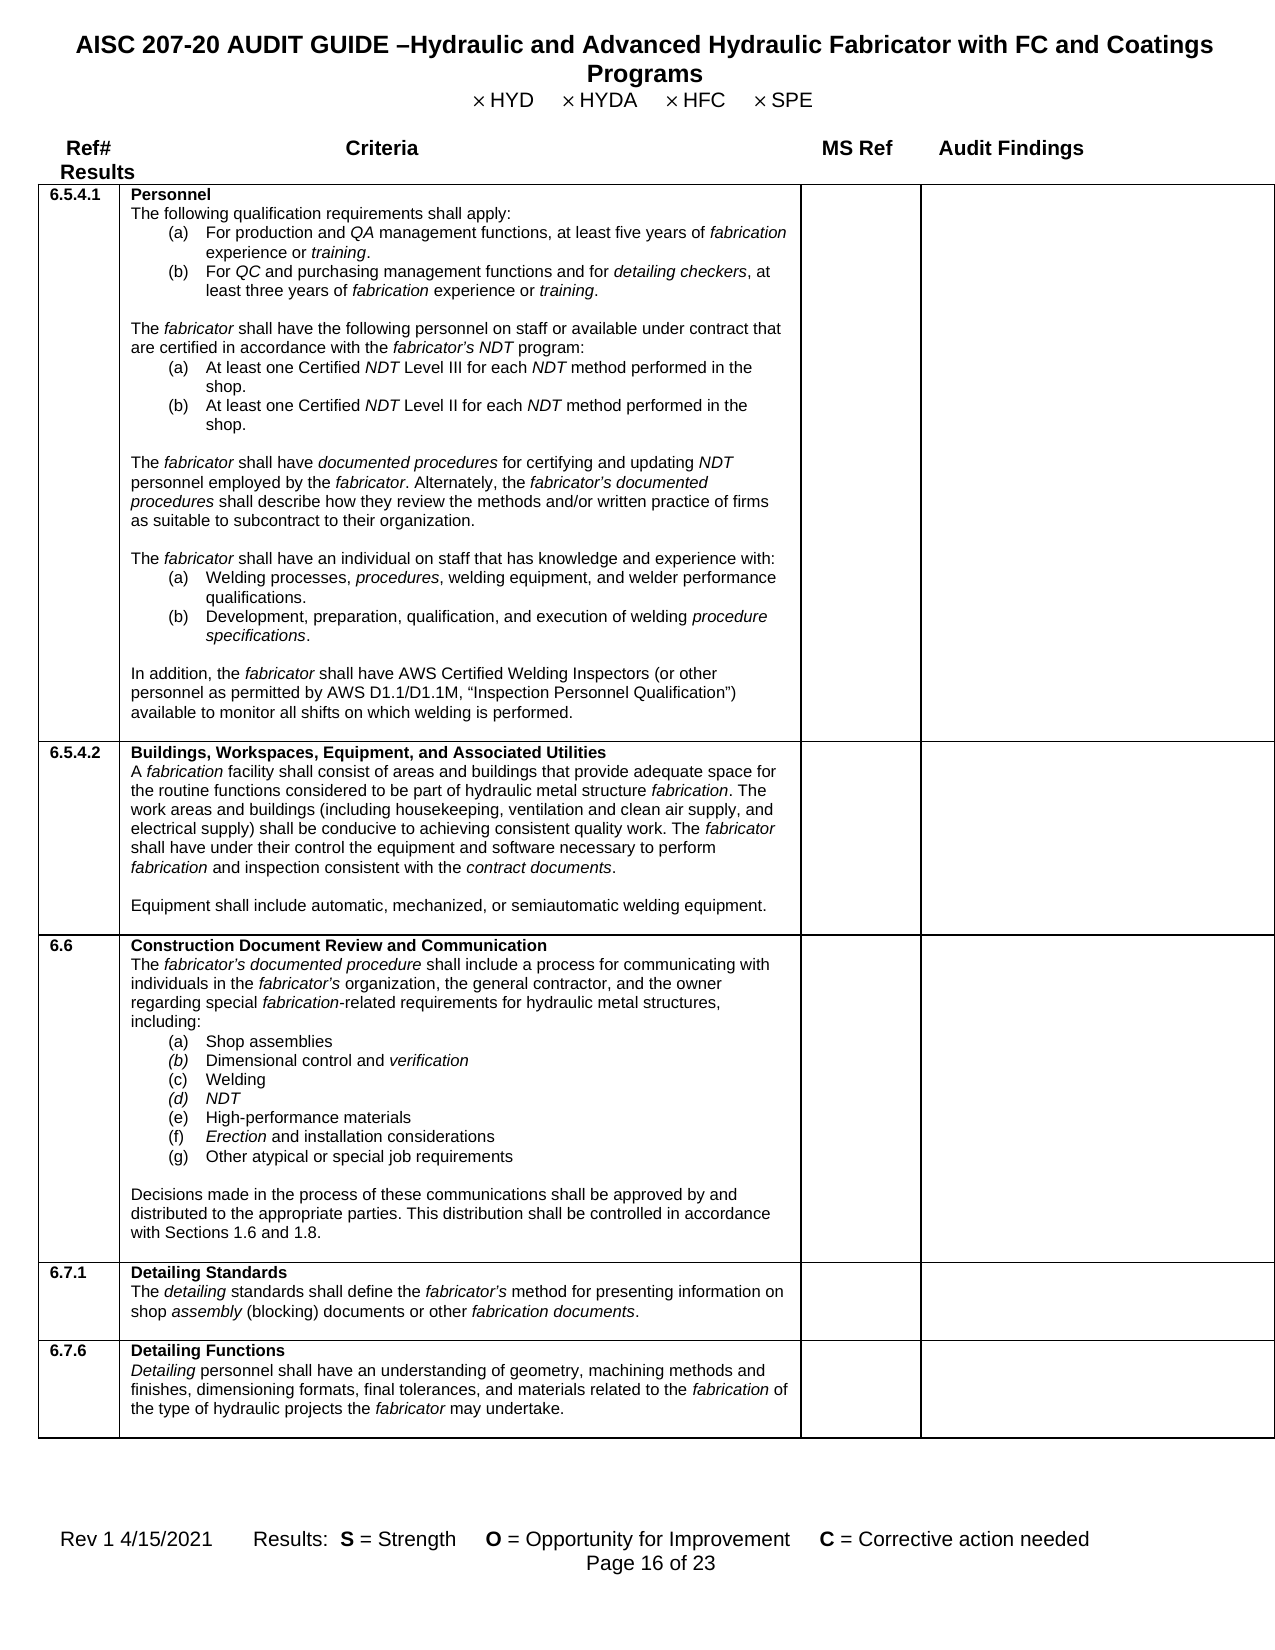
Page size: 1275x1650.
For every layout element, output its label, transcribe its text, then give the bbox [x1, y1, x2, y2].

table_cell [802, 742, 920, 934]
table_cell 6.7.6 [39, 1341, 119, 1437]
table_cell 6.5.4.2 [39, 742, 119, 934]
table_cell [802, 1263, 920, 1340]
table_cell [802, 1341, 920, 1437]
table_cell [922, 1341, 1274, 1437]
table_cell 6.6 [39, 936, 119, 1261]
table_cell Construction Document Review and Communication The fabricator’s documented procedure shall include a process for communicating with individuals in the fabricator’s organization, the general contractor, and the owner regarding special fabrication-related requirements for hydraulic metal structures, including: Shop assemblies Dimensional control and verification Welding NDT High-performance materials Erection and installation considerations Other atypical or special job requirements Decisions made in the process of these communications shall be approved by and distributed to the appropriate parties. This distribution shall be controlled in accordance with Sections 1.6 and 1.8. [120, 936, 800, 1261]
table_cell [922, 185, 1274, 741]
table_cell Detailing Standards The detailing standards shall define the fabricator’s method for presenting information on shop assembly (blocking) documents or other fabrication documents. [120, 1263, 800, 1340]
table_cell [802, 936, 920, 1261]
table_cell 6.7.1 [39, 1263, 119, 1340]
table_cell [922, 742, 1274, 934]
table_cell Personnel The following qualification requirements shall apply: For production and QA management functions, at least five years of fabrication experience or training. For QC and purchasing management functions and for detailing checkers, at least three years of fabrication experience or training. The fabricator shall have the following personnel on staff or available under contract that are certified in accordance with the fabricator’s NDT program: At least one Certified NDT Level III for each NDT method performed in the shop. At least one Certified NDT Level II for each NDT method performed in the shop. The fabricator shall have documented procedures for certifying and updating NDT personnel employed by the fabricator. Alternately, the fabricator’s documented procedures shall describe how they review the methods and/or written practice of firms as suitable to subcontract to their organization. The fabricator shall have an individual on staff that has knowledge and experience with: Welding processes, procedures, welding equipment, and welder performance qualifications. Development, preparation, qualification, and execution of welding procedure specifications. In addition, the fabricator shall have AWS Certified Welding Inspectors (or other personnel as permitted by AWS D1.1/D1.1M, “Inspection Personnel Qualification”) available to monitor all shifts on which welding is performed. [120, 185, 800, 741]
table_cell 6.5.4.1 [39, 185, 119, 741]
table_cell Buildings, Workspaces, Equipment, and Associated Utilities A fabrication facility shall consist of areas and buildings that provide adequate space for the routine functions considered to be part of hydraulic metal structure fabrication. The work areas and buildings (including housekeeping, ventilation and clean air supply, and electrical supply) shall be conducive to achieving consistent quality work. The fabricator shall have under their control the equipment and software necessary to perform fabrication and inspection consistent with the contract documents. Equipment shall include automatic, mechanized, or semiautomatic welding equipment. [120, 742, 800, 934]
table_cell Detailing Functions Detailing personnel shall have an understanding of geometry, machining methods and finishes, dimensioning formats, final tolerances, and materials related to the fabrication of the type of hydraulic projects the fabricator may undertake. [120, 1341, 800, 1437]
table_cell [922, 936, 1274, 1261]
table_cell [802, 185, 920, 741]
table_cell [922, 1263, 1274, 1340]
